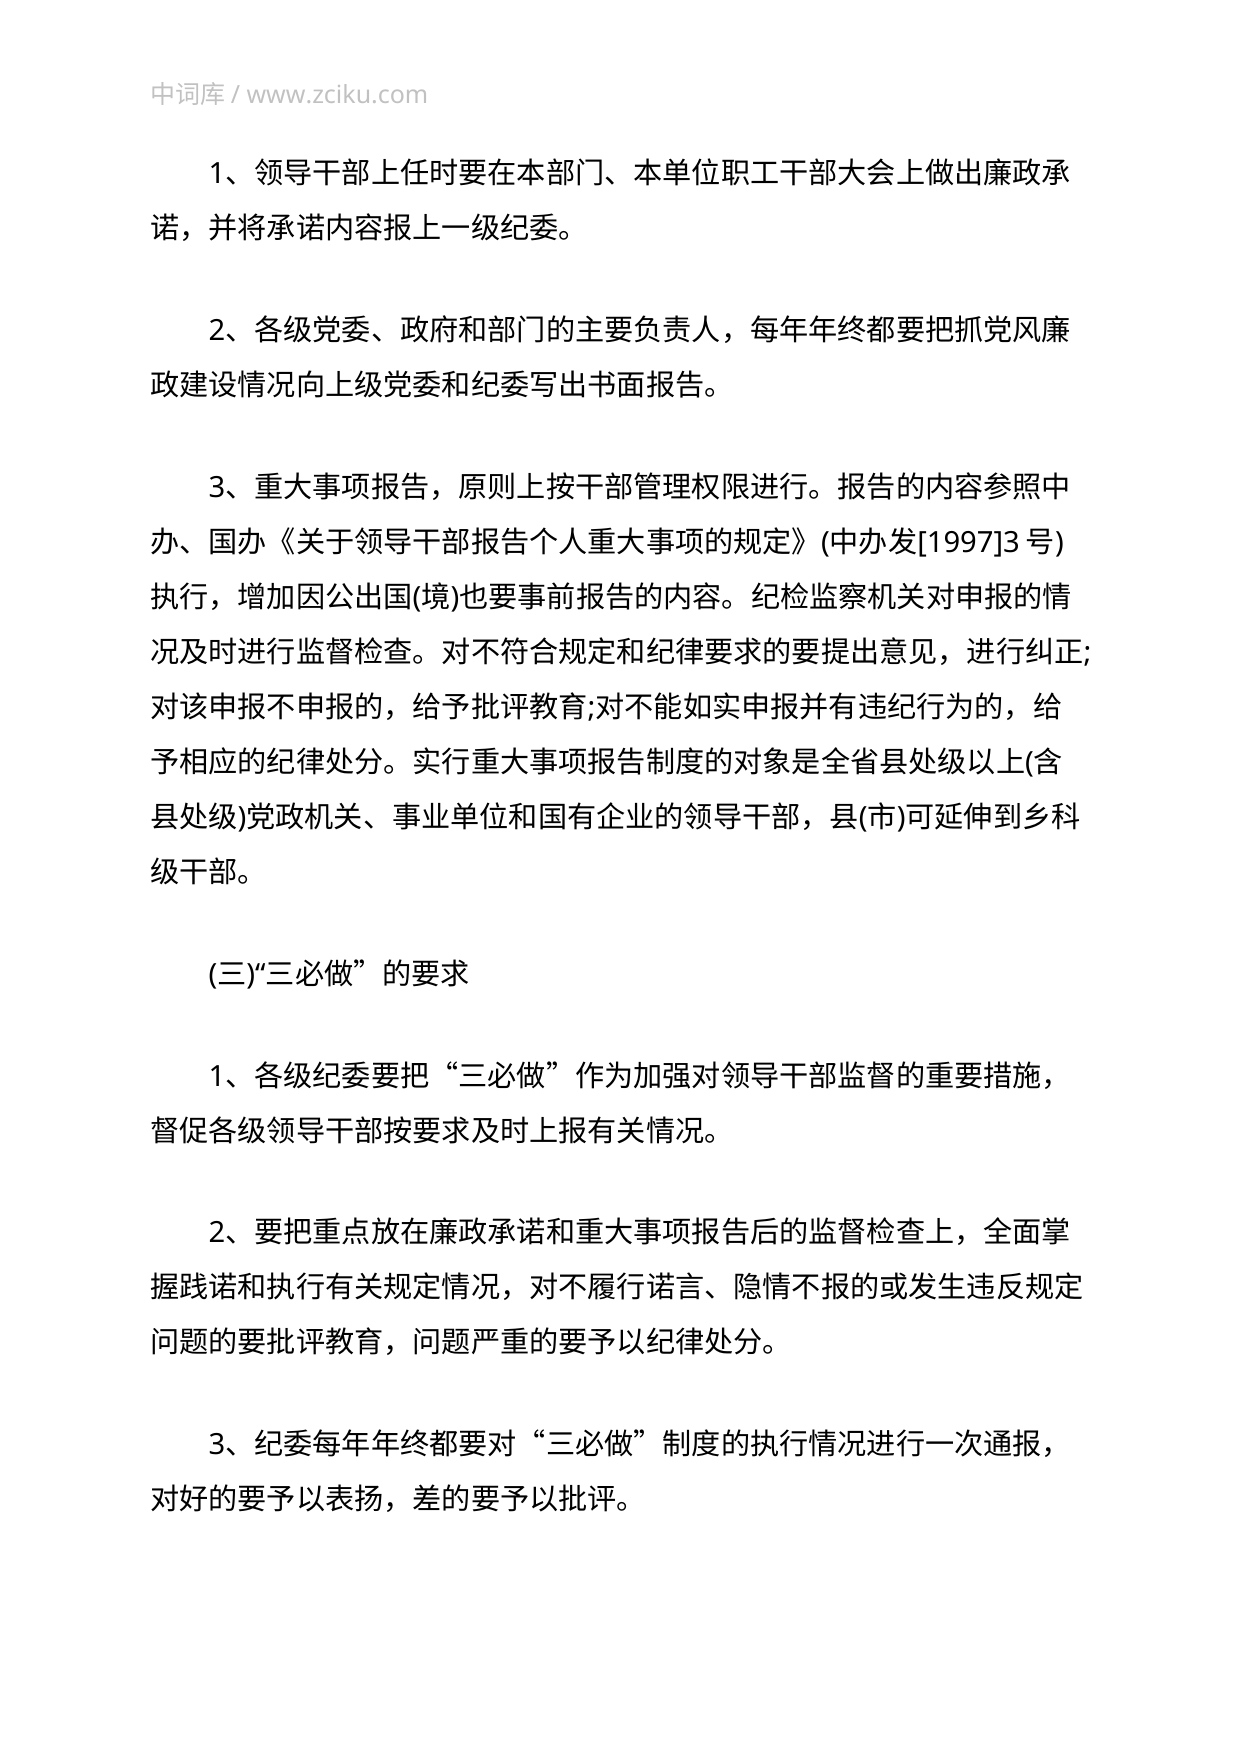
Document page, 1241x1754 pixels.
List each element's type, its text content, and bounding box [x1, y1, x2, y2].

text 1、各级纪委要把“三必做”作为加强对领导干部监督的重要措施，督促各级领导干部按要求及时上报有关情况。 [150, 1052, 1090, 1149]
text 1、领导干部上任时要在本部门、本单位职工干部大会上做出廉政承诺，并将承诺内容报上一级纪委。 [150, 150, 1090, 247]
text 2、各级党委、政府和部门的主要负责人，每年年终都要把抓党风廉政建设情况向上级党委和纪委写出书面报告。 [150, 307, 1090, 404]
text 3、重大事项报告，原则上按干部管理权限进行。报告的内容参照中办、国办《关于领导干部报告个人重大事项的规定》(中办发[1997]3号)执行，增加因公出国(境)也要事前报告的内容。纪检监察机关对申报的情况及时进行监督检查。对不符合规定和纪律要求的要提出意见，进行纠正;对该申报不申报的，给予批评教育;对不能如实申报并有违纪行为的，给予相应的纪律处分。实行重大事项报告制度的对象是全省县处级以上(含县处级)党政机关、事业单位和国有企业的领导干部，县(市)可延伸到乡科级干部。 [150, 463, 1090, 891]
text (三)“三必做”的要求 [150, 950, 1090, 993]
text 3、纪委每年年终都要对“三必做”制度的执行情况进行一次通报，对好的要予以表扬，差的要予以批评。 [150, 1421, 1090, 1518]
text 2、要把重点放在廉政承诺和重大事项报告后的监督检查上，全面掌握践诺和执行有关规定情况，对不履行诺言、隐情不报的或发生违反规定问题的要批评教育，问题严重的要予以纪律处分。 [150, 1209, 1090, 1361]
